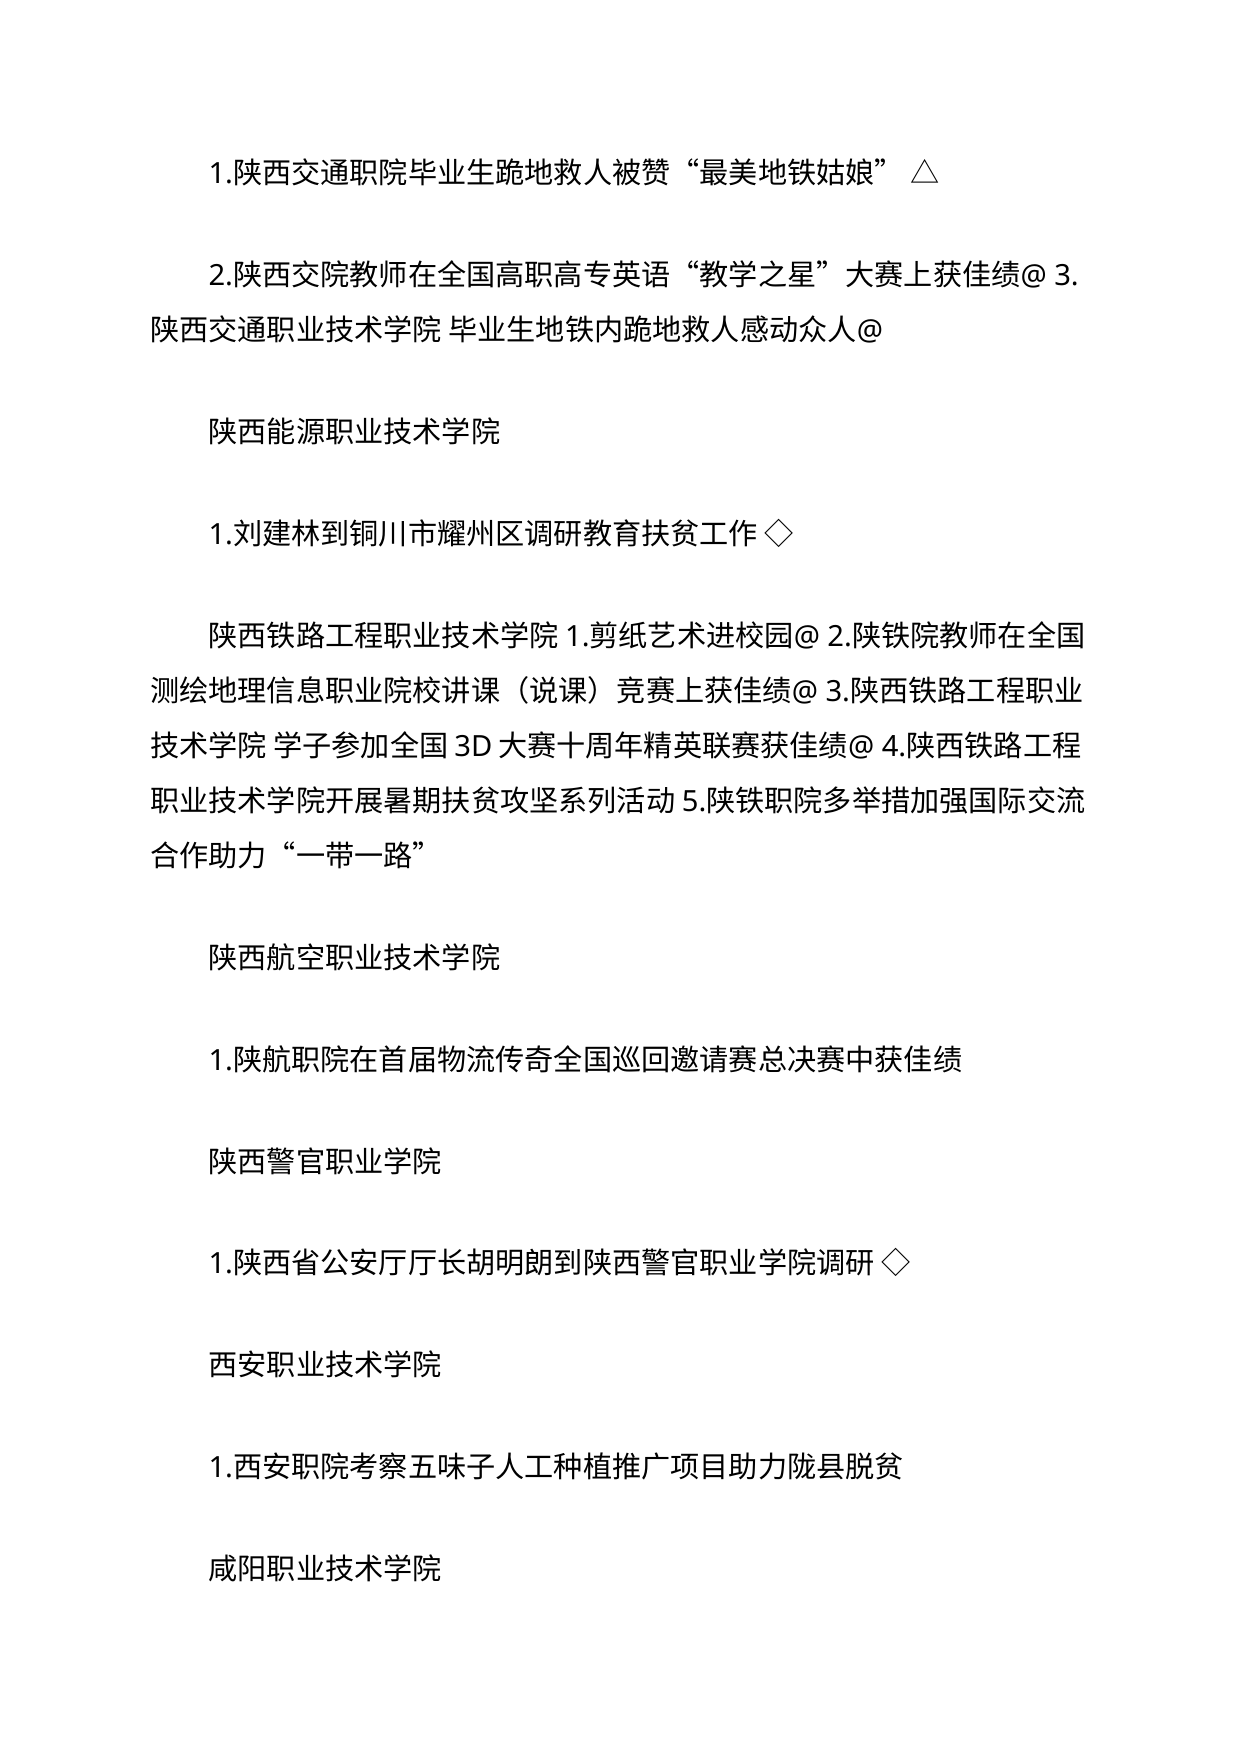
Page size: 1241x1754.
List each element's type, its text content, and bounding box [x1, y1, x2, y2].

text 1.西安职院考察五味子人工种植推广项目助力陇县脱贫 [150, 1444, 1090, 1486]
text 2.陕西交院教师在全国高职高专英语“教学之星”大赛上获佳绩@ 3.陕西交通职业技术学院 毕业生地铁内跪地救人感动众人@ [150, 252, 1090, 349]
text 1.刘建林到铜川市耀州区调研教育扶贫工作 ◇ [150, 511, 1090, 553]
text 陕西航空职业技术学院 [150, 934, 1090, 977]
text 陕西铁路工程职业技术学院 1.剪纸艺术进校园@ 2.陕铁院教师在全国测绘地理信息职业院校讲课（说课）竞赛上获佳绩@ 3.陕西铁路工程职业技术学院 学子参加全国3D大赛十周年精英联赛获佳绩@ 4.陕西铁路工程职业技术学院开展暑期扶贫攻坚系列活动 5.陕铁职院多举措加强国际交流合作助力“一带一路” [150, 613, 1090, 875]
text 1.陕西交通职院毕业生跪地救人被赞“最美地铁姑娘” △ [150, 150, 1090, 192]
text 咸阳职业技术学院 [150, 1546, 1090, 1588]
text 陕西能源职业技术学院 [150, 409, 1090, 451]
text 陕西警官职业学院 [150, 1138, 1090, 1181]
text 西安职业技术学院 [150, 1342, 1090, 1384]
text 1.陕航职院在首届物流传奇全国巡回邀请赛总决赛中获佳绩 [150, 1036, 1090, 1079]
text 1.陕西省公安厅厅长胡明朗到陕西警官职业学院调研 ◇ [150, 1240, 1090, 1282]
